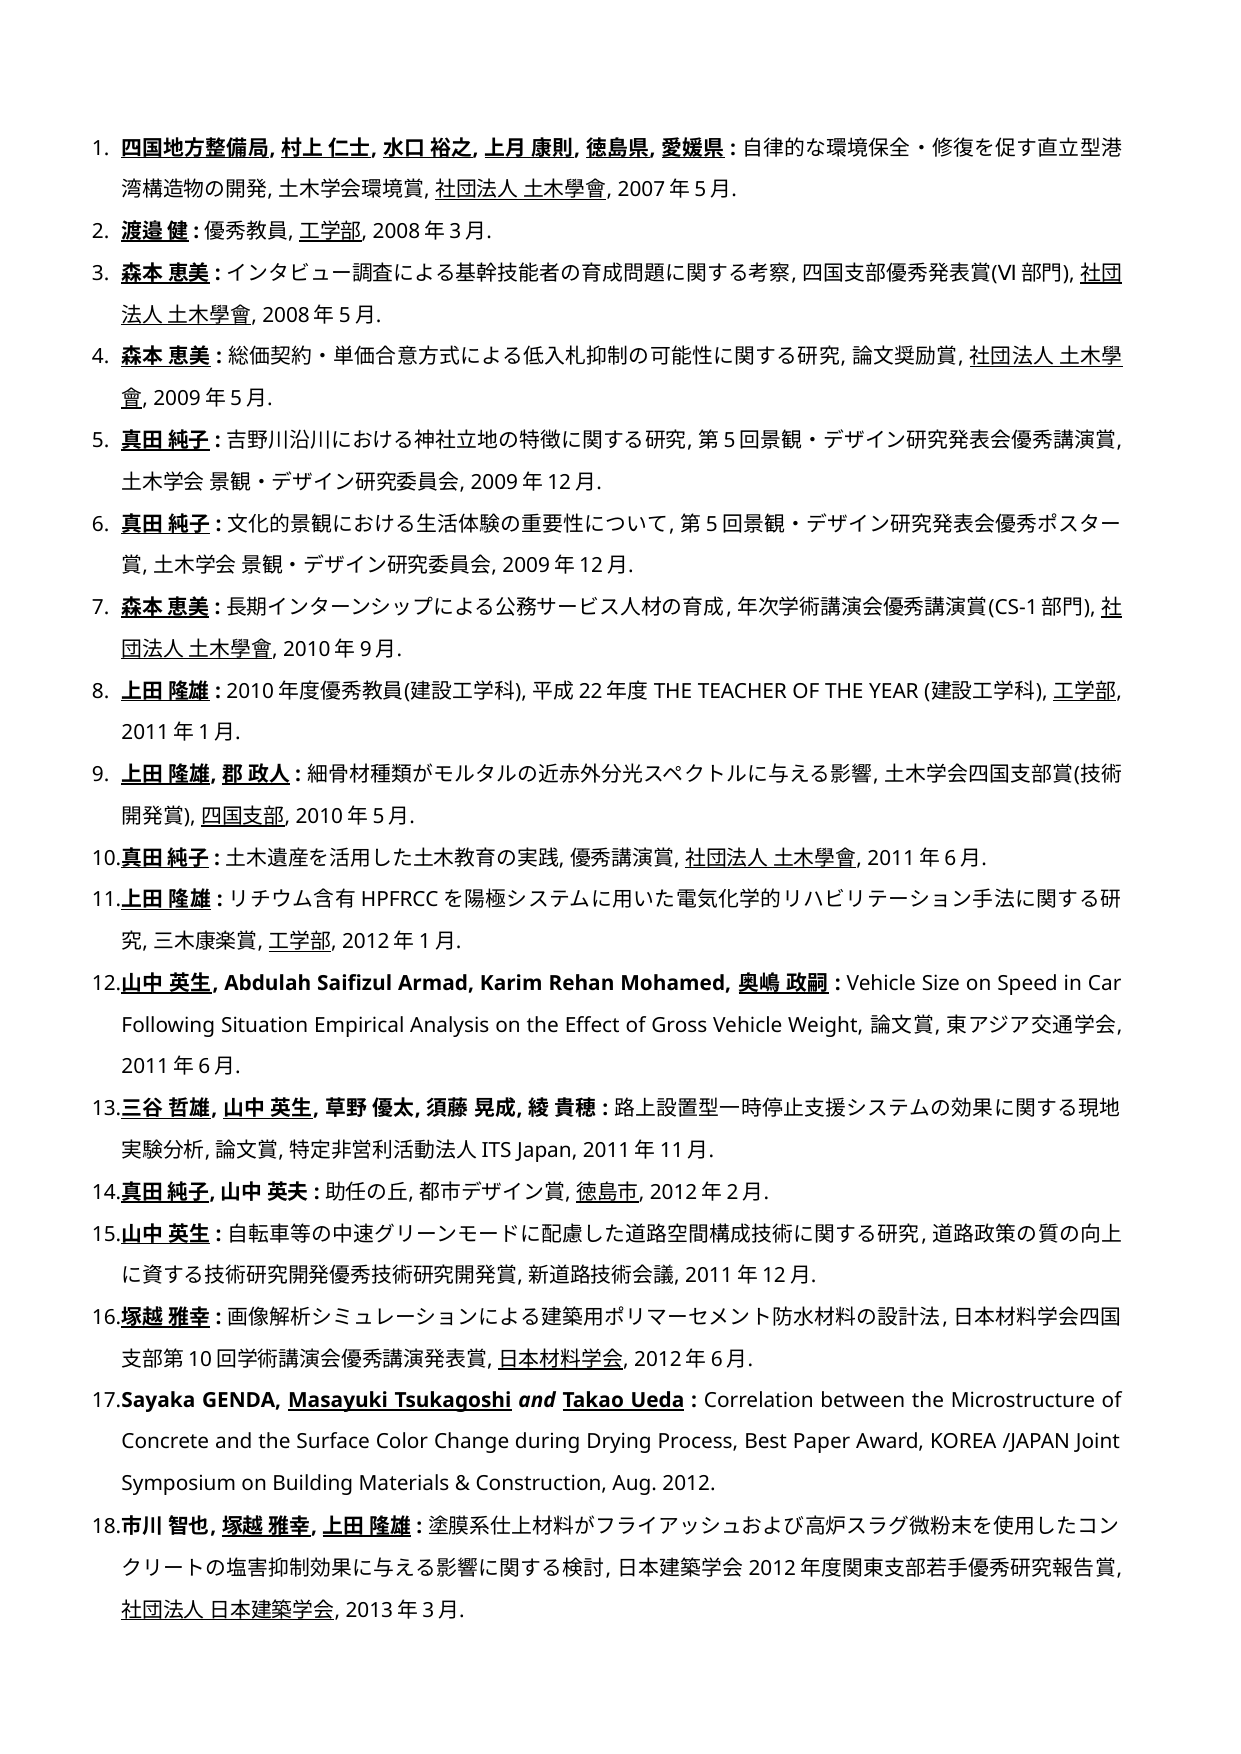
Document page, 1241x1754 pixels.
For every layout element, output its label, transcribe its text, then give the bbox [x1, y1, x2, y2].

list 市川 智也, 塚越 雅幸, 上田 隆雄 : 塗膜系仕上材料がフライアッシュおよび高炉スラグ微粉末を使用したコンクリートの塩害抑制効果に与える影響に関する検討, 日本建築学会 2012年度関東支部若手優秀研究報告賞, 社団法人 日本建築学会, 2013年3月. [92, 1503, 1122, 1629]
list 森本 恵美 : インタビュー調査による基幹技能者の育成問題に関する考察, 四国支部優秀発表賞(Ⅵ部門), 社団法人 土木學會, 2008年5月. [92, 250, 1122, 334]
list 森本 恵美 : 総価契約・単価合意方式による低入札抑制の可能性に関する研究, 論文奨励賞, 社団法人 土木學會, 2009年5月. [92, 334, 1122, 417]
list 真田 純子 : 文化的景観における生活体験の重要性について, 第5回景観・デザイン研究発表会優秀ポスター賞, 土木学会 景観・デザイン研究委員会, 2009年12月. [92, 501, 1122, 584]
list 三谷 哲雄, 山中 英生, 草野 優太, 須藤 晃成, 綾 貴穂 : 路上設置型一時停止支援システムの効果に関する現地実験分析, 論文賞, 特定非営利活動法人 ITS Japan, 2011年11月. [92, 1086, 1122, 1169]
list 塚越 雅幸 : 画像解析シミュレーションによる建築用ポリマーセメント防水材料の設計法, 日本材料学会四国支部第10回学術講演会優秀講演発表賞, 日本材料学会, 2012年6月. [92, 1295, 1122, 1378]
list 上田 隆雄 : 2010年度優秀教員(建設工学科), 平成22年度 THE TEACHER OF THE YEAR (建設工学科), 工学部, 2011年1月. [92, 668, 1122, 752]
list 渡邉 健 : 優秀教員, 工学部, 2008年3月. [92, 209, 1122, 250]
list Sayaka GENDA, Masayuki Tsukagoshi and Takao Ueda : Correlation between the Microstructure of Concrete and the Surface Color Change during Drying Process, Best Paper Award, KOREA /JAPAN Joint Symposium on Building Materials & Construction, Aug. 2012. [92, 1378, 1122, 1503]
list 上田 隆雄 : リチウム含有HPFRCCを陽極システムに用いた電気化学的リハビリテーション手法に関する研究, 三木康楽賞, 工学部, 2012年1月. [92, 877, 1122, 961]
list 上田 隆雄, 郡 政人 : 細骨材種類がモルタルの近赤外分光スペクトルに与える影響, 土木学会四国支部賞(技術開発賞), 四国支部, 2010年5月. [92, 752, 1122, 835]
list 四国地方整備局, 村上 仁士, 水口 裕之, 上月 康則, 徳島県, 愛媛県 : 自律的な環境保全・修復を促す直立型港湾構造物の開発, 土木学会環境賞, 社団法人 土木學會, 2007年5月. [92, 125, 1122, 209]
list 森本 恵美 : 長期インターンシップによる公務サービス人材の育成, 年次学術講演会優秀講演賞(CS-1部門), 社団法人 土木學會, 2010年9月. [92, 584, 1122, 668]
list 真田 純子 : 土木遺産を活用した土木教育の実践, 優秀講演賞, 社団法人 土木學會, 2011年6月. [92, 835, 1122, 877]
list 真田 純子 : 吉野川沿川における神社立地の特徴に関する研究, 第5回景観・デザイン研究発表会優秀講演賞, 土木学会 景観・デザイン研究委員会, 2009年12月. [92, 417, 1122, 501]
list 山中 英生, Abdulah Saifizul Armad, Karim Rehan Mohamed, 奥嶋 政嗣 : Vehicle Size on Speed in Car Following Situation Empirical Analysis on the Effect of Gross Vehicle Weight, 論文賞, 東アジア交通学会, 2011年6月. [92, 961, 1122, 1086]
list 山中 英生 : 自転車等の中速グリーンモードに配慮した道路空間構成技術に関する研究, 道路政策の質の向上に資する技術研究開発優秀技術研究開発賞, 新道路技術会議, 2011年12月. [92, 1211, 1122, 1295]
list 真田 純子, 山中 英夫 : 助任の丘, 都市デザイン賞, 徳島市, 2012年2月. [92, 1169, 1122, 1211]
